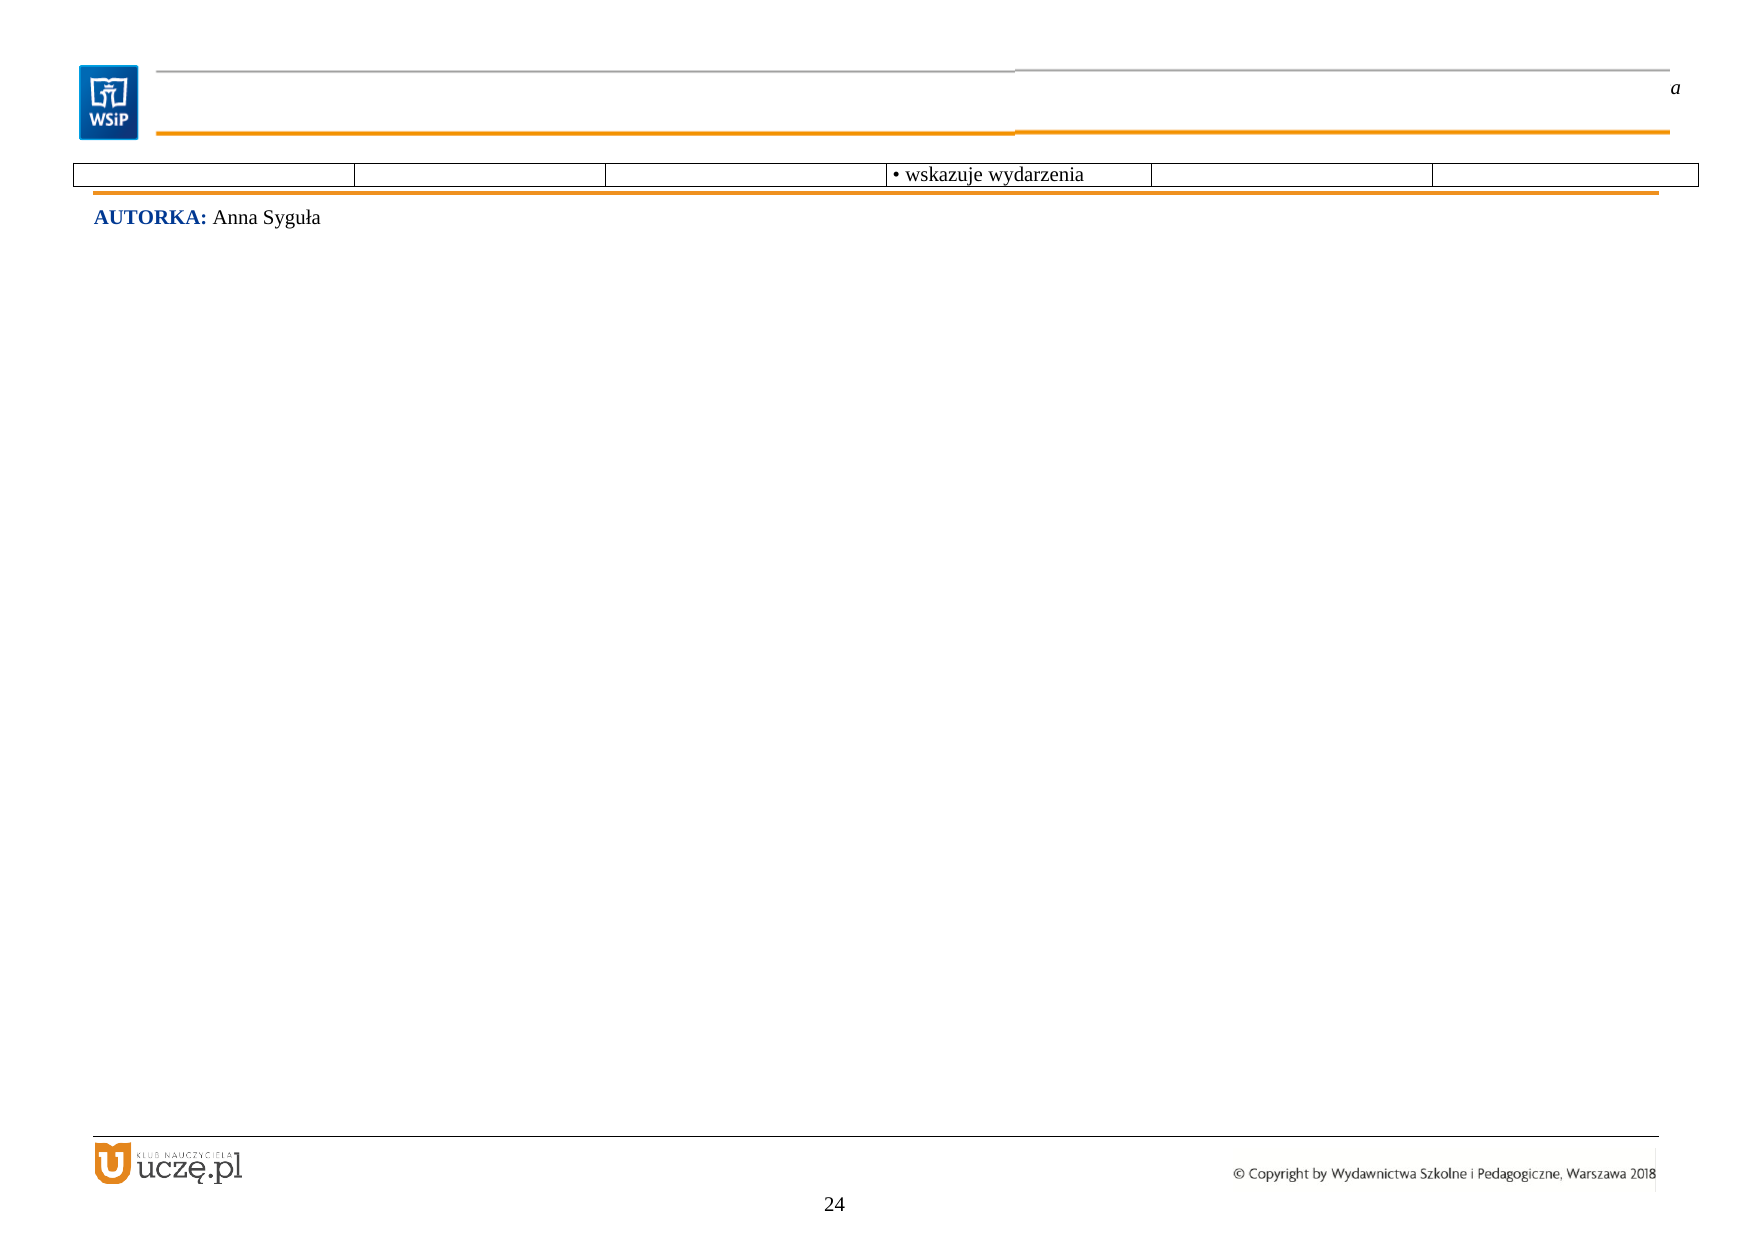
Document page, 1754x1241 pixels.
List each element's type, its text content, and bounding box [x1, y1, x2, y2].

picture [82, 68, 136, 138]
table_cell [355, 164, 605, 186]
picture [95, 1142, 242, 1184]
picture [138, 5, 1670, 163]
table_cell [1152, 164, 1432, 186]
text AUTORKA: Anna Syguła [94, 205, 1710, 229]
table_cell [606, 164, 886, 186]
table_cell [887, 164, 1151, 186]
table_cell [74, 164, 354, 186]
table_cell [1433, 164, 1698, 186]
picture [1232, 1148, 1656, 1192]
